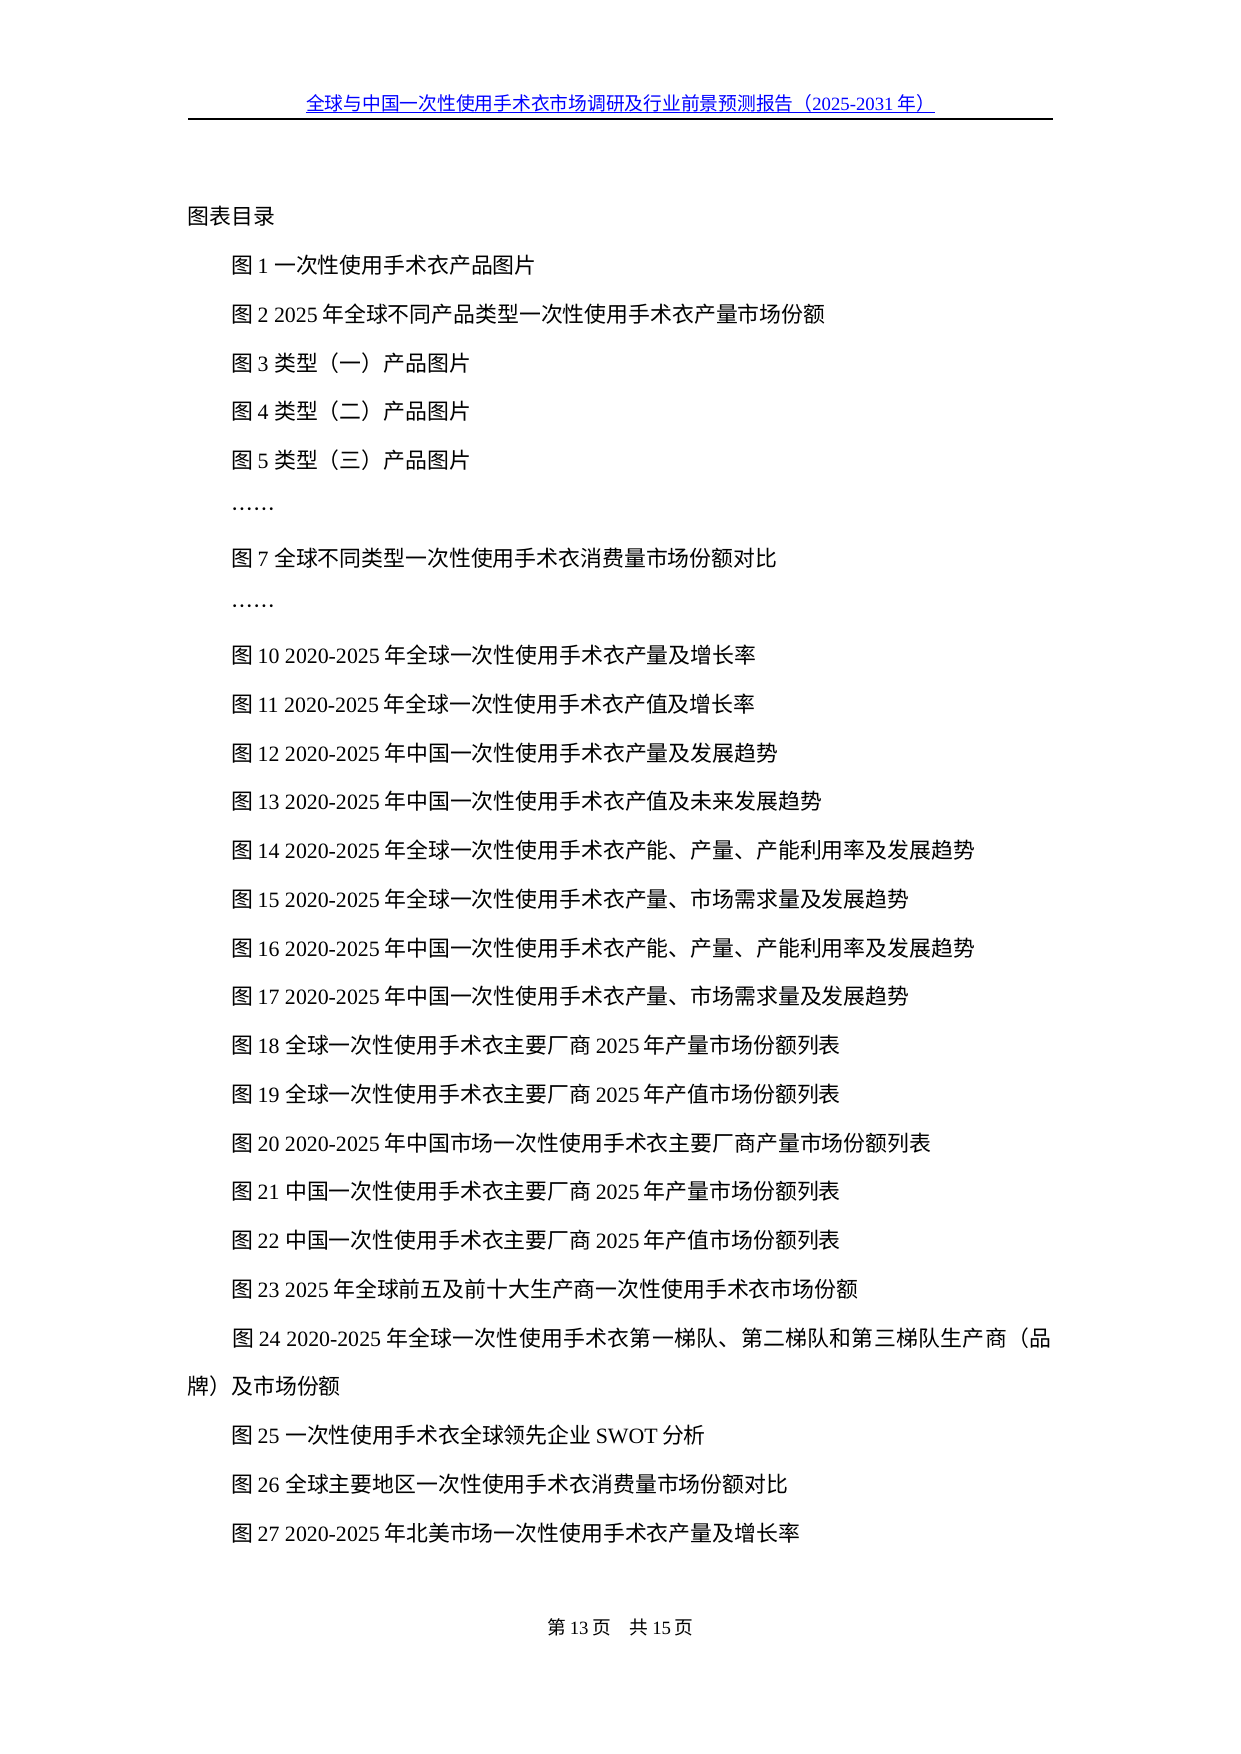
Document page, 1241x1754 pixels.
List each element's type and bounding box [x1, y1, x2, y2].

text [187, 150, 1053, 1548]
